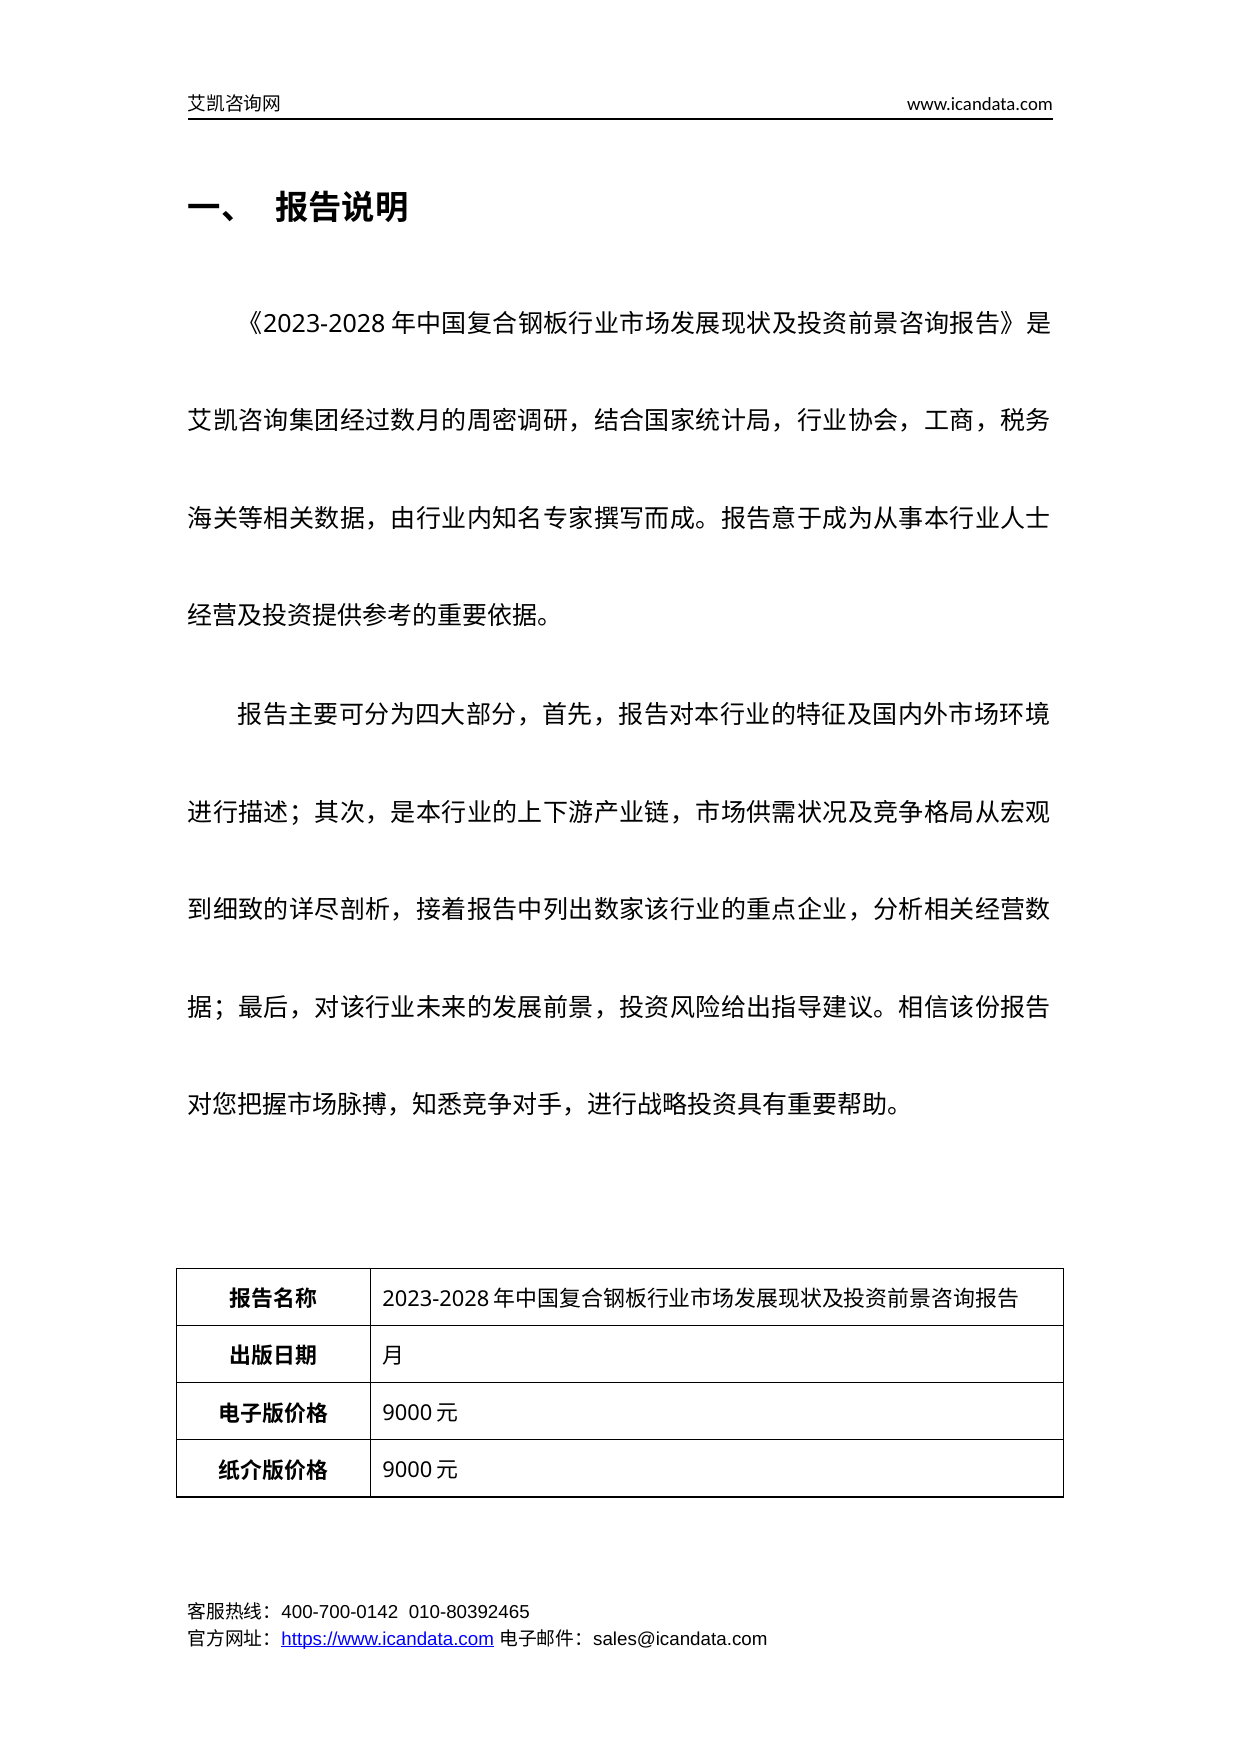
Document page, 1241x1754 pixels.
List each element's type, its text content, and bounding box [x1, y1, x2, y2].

table_cell 9000元 [371, 1440, 1063, 1496]
table_cell 纸介版价格 [177, 1440, 370, 1496]
table_cell 9000元 [371, 1383, 1063, 1439]
table_header 2023-2028年中国复合钢板行业市场发展现状及投资前景咨询报告 [371, 1269, 1063, 1325]
table_cell 月 [371, 1326, 1063, 1382]
subtitle 报告说明 [187, 172, 1053, 237]
table_cell 电子版价格 [177, 1383, 370, 1439]
text 报告主要可分为四大部分，首先，报告对本行业的特征及国内外市场环境进行描述；其次，是本行业的上下游产业链，市场供需状况及竞争格局从宏观到细致的详尽剖析，接着报告中列出数家该行业的重点企业，分析相关经营数据；最后，对该行业未来的发展前景，投资风险给出指导建议。相信该份报告对您把握市场脉搏，知悉竞争对手，进行战略投资具有重要帮助。 [187, 681, 1053, 1136]
text 《2023-2028年中国复合钢板行业市场发展现状及投资前景咨询报告》是艾凯咨询集团经过数月的周密调研，结合国家统计局，行业协会，工商，税务海关等相关数据，由行业内知名专家撰写而成。报告意于成为从事本行业人士经营及投资提供参考的重要依据。 [187, 289, 1053, 646]
table_header 报告名称 [177, 1269, 370, 1325]
table_cell 出版日期 [177, 1326, 370, 1382]
